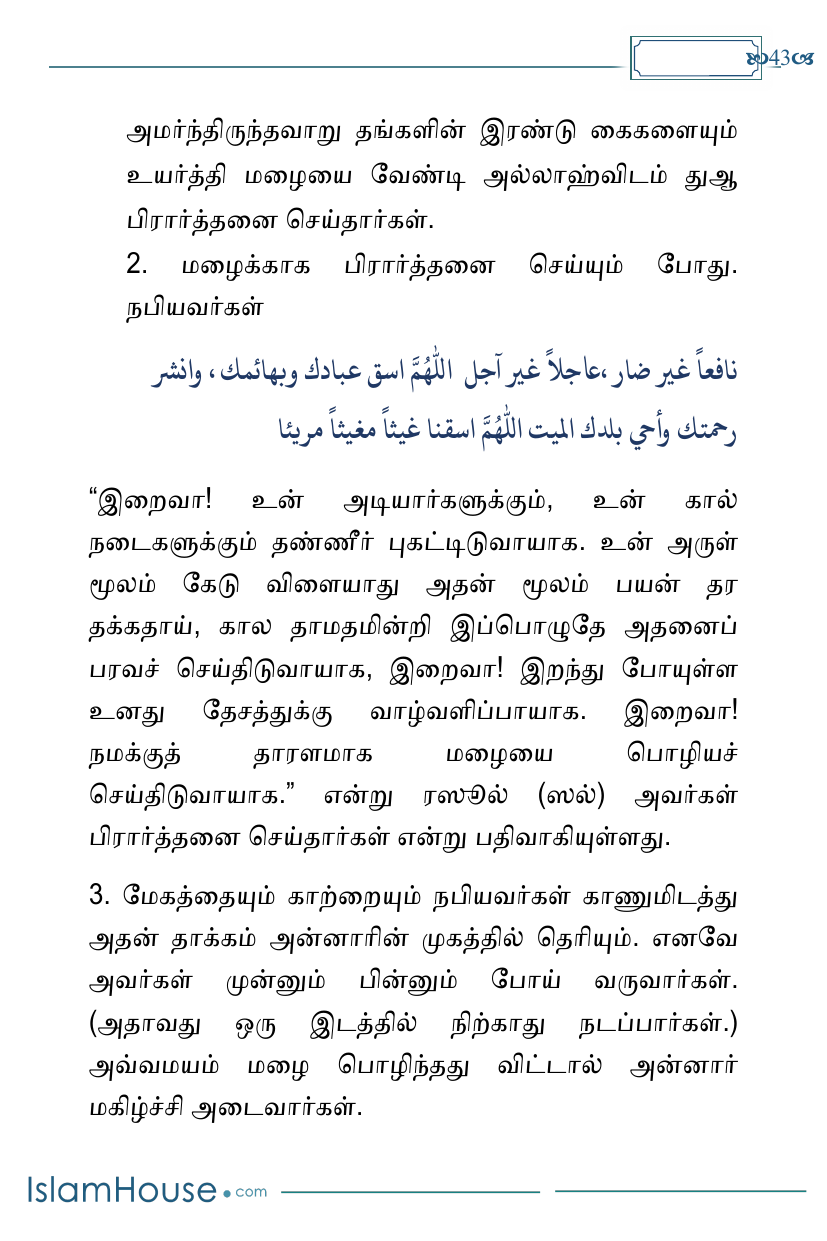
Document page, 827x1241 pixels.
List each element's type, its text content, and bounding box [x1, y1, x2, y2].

text 3. மேகத்தையும் காற்றையும் நபியவர்கள் காணுமிடத்து அதன் தாக்கம் அன்னாரின் முகத்தில் தெரியும். எனவே அவர்கள் முன்னும் பின்னும் போய் வருவார்கள். (அதாவது ஒரு இடத்தில் நிற்காது நடப்பார்கள்.) அவ்வமயம் மழை பொழிந்தது விட்டால் அன்னார் மகிழ்ச்சி அடைவார்கள். [89, 873, 738, 1123]
picture [548, 1170, 807, 1208]
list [89, 107, 738, 236]
picture [20, 1171, 541, 1209]
text “இறைவா! உன் அடியார்களுக்கும், உன் கால் நடைகளுக்கும் தண்ணீர் புகட்டிடுவாயாக. உன் அருள் மூலம் கேடு விளையாது அதன் மூலம் பயன் தர தக்கதாய், கால தாமதமின்றி இப்பொழுதே அதனைப் பரவச் செய்திடுவாயாக, இறைவா! இறந்து போயுள்ள உனது தேசத்துக்கு வாழ்வளிப்பாயாக. இறைவா! நமக்குத் தாரளமாக மழையை பொழியச் செய்திடுவாயாக.” என்று ரஸூல் (ஸல்) அவர்கள் பிரார்த்தனை செய்தார்கள் என்று பதிவாகியுள்ளது. [89, 477, 738, 854]
list 2. மழைக்காக பிரார்த்தனை செய்யும் போது. நபியவர்கள் [126, 242, 738, 323]
text نافعاً غير ضار ،عاجلاً غير آجل اللهم اسق عبادك وبهائمك ، وانشر رحمتك وأحي بلدك الميت اللهم اسقنا غيثاً مغيثاً مريئا [89, 343, 738, 456]
